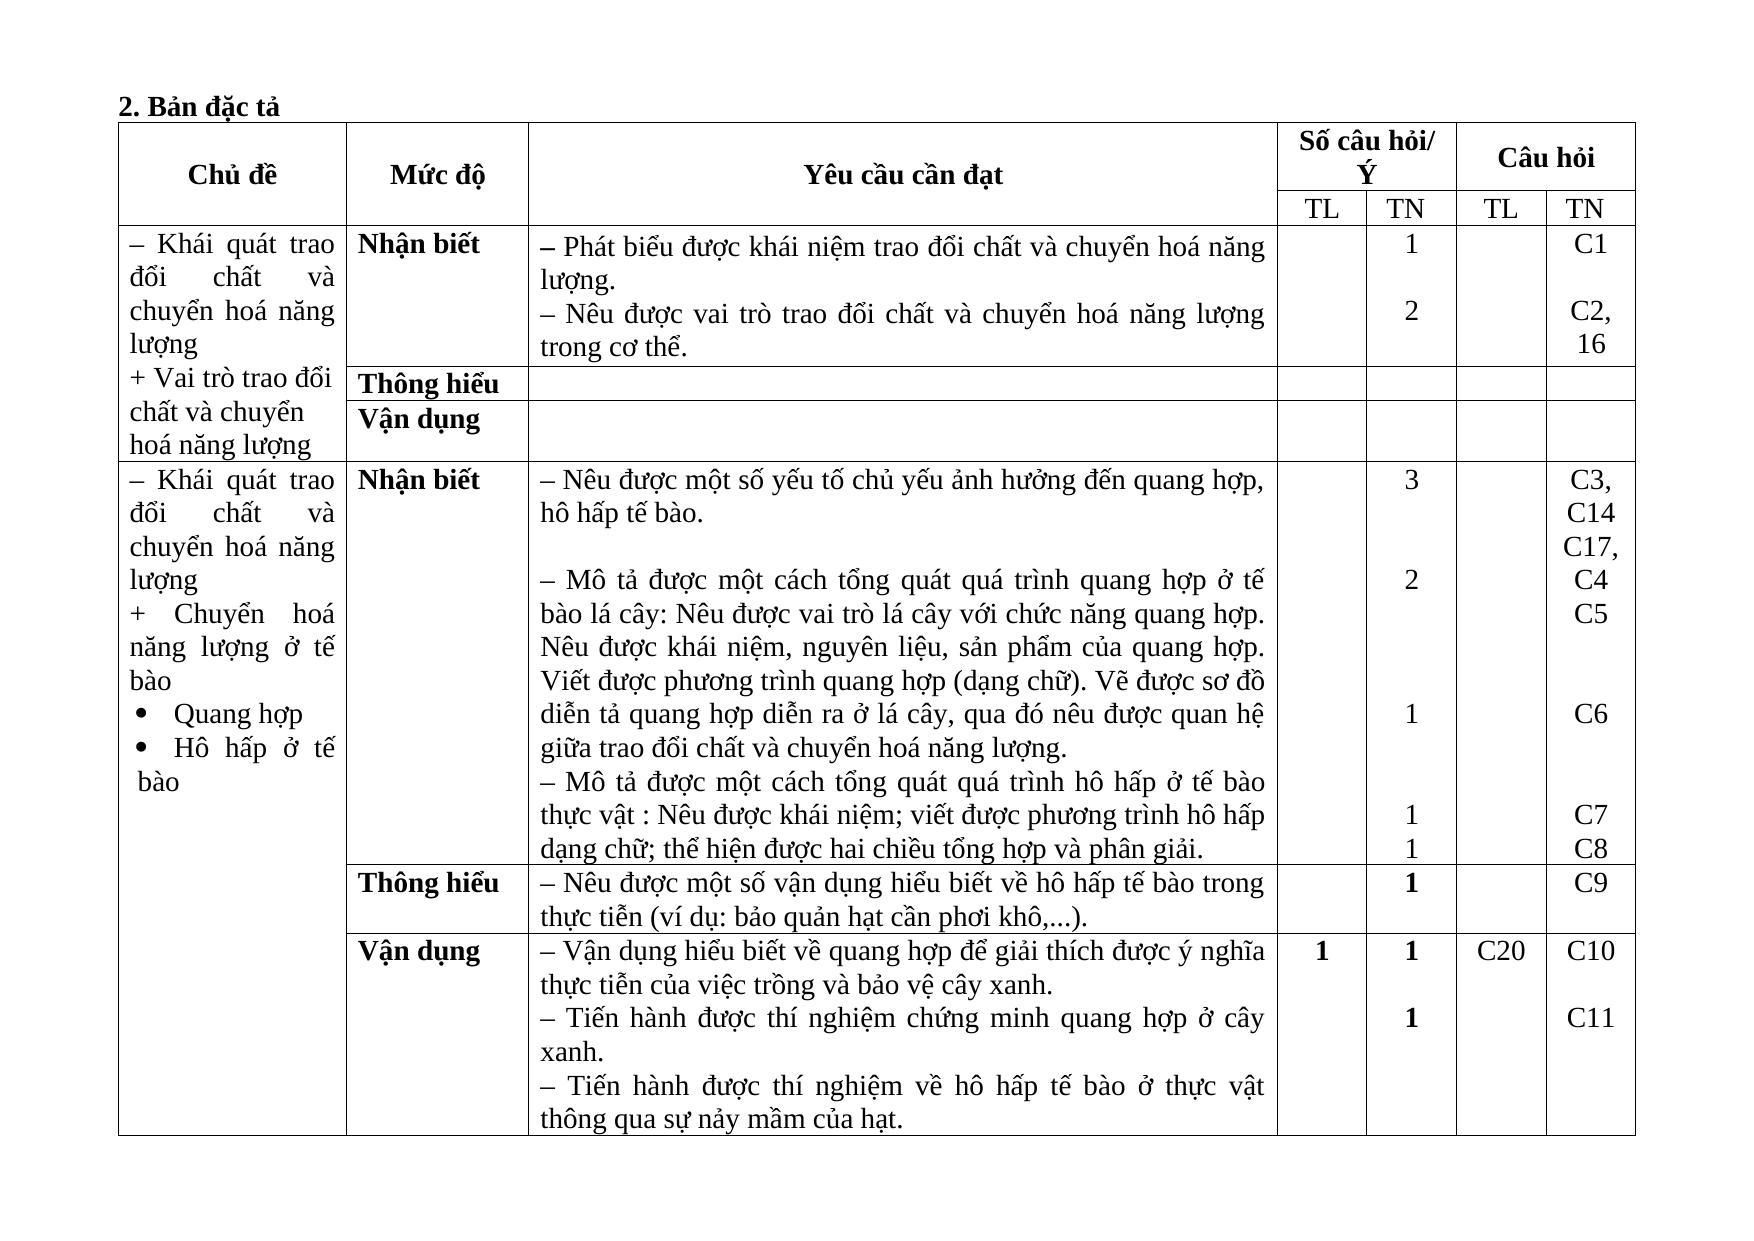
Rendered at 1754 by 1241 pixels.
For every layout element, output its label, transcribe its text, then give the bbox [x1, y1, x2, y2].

table_cell [1367, 367, 1456, 400]
table_cell [1278, 462, 1366, 864]
table_cell 1 [1278, 934, 1366, 1135]
table_cell C1 C2, 16 [1547, 226, 1635, 366]
table_header Yêu cầu cần đạt [529, 123, 1277, 225]
table_header Câu hỏi [1457, 123, 1635, 190]
table_cell – Vận dụng hiểu biết về quang hợp để giải thích được ý nghĩa thực tiễn của việc trồng và bảo vệ cây xanh. – Tiến hành được thí nghiệm chứng minh quang hợp ở cây xanh. – Tiến hành được thí nghiệm về hô hấp tế bào ở thực vật thông qua sự nảy mầm của hạt. [529, 934, 1277, 1135]
table_cell 1 2 [1367, 226, 1456, 366]
table_cell TN [1547, 191, 1635, 225]
table_cell C20 [1457, 934, 1546, 1135]
table_cell [1278, 401, 1366, 461]
table_cell [1547, 367, 1635, 400]
table_cell [1547, 401, 1635, 461]
table_cell C9 [1547, 865, 1635, 932]
table_header Số câu hỏi/ Ý [1278, 123, 1456, 190]
text 2. Bản đặc tả [118, 89, 1636, 122]
table_header Chủ đề [119, 123, 346, 225]
table_cell TN [1367, 191, 1456, 225]
table_cell Nhận biết [347, 226, 528, 366]
table_cell 1 1 [1367, 934, 1456, 1135]
table_cell TL [1457, 191, 1546, 225]
table_cell [1457, 367, 1546, 400]
table_cell C3, C14 C17, C4 C5 C6 C7 C8 [1547, 462, 1635, 864]
table_cell [1457, 462, 1546, 864]
table_cell [1367, 401, 1456, 461]
table_cell Nhận biết [347, 462, 528, 864]
table_cell Thông hiểu [347, 367, 528, 400]
table_cell Thông hiểu [347, 865, 528, 932]
table_cell C10 C11 [1547, 934, 1635, 1135]
table_cell – Nêu được một số yếu tố chủ yếu ảnh hưởng đến quang hợp, hô hấp tế bào. – Mô tả được một cách tổng quát quá trình quang hợp ở tế bào lá cây: Nêu được vai trò lá cây với chức năng quang hợp. Nêu được khái niệm, nguyên liệu, sản phẩm của quang hợp. Viết được phương trình quang hợp (dạng chữ). Vẽ được sơ đồ diễn tả quang hợp diễn ra ở lá cây, qua đó nêu được quan hệ giữa trao đổi chất và chuyển hoá năng lượng. – Mô tả được một cách tổng quát quá trình hô hấp ở tế bào thực vật : Nêu được khái niệm; viết được phương trình hô hấp dạng chữ; thể hiện được hai chiều tổng hợp và phân giải. [529, 462, 1277, 864]
table_cell 1 [1367, 865, 1456, 932]
table_cell – Khái quát trao đổi chất và chuyển hoá năng lượng + Vai trò trao đổi chất và chuyển hoá năng lượng [119, 226, 346, 461]
table_cell [1278, 226, 1366, 366]
table_cell [1457, 865, 1546, 932]
table_cell – Phát biểu được khái niệm trao đổi chất và chuyển hoá năng lượng. – Nêu được vai trò trao đổi chất và chuyển hoá năng lượng trong cơ thể. [529, 226, 1277, 366]
table_cell [529, 367, 1277, 400]
table_cell TL [1278, 191, 1366, 225]
table_cell [1278, 865, 1366, 932]
table_cell – Nêu được một số vận dụng hiểu biết về hô hấp tế bào trong thực tiễn (ví dụ: bảo quản hạt cần phơi khô,...). [529, 865, 1277, 932]
table_cell [1457, 401, 1546, 461]
table_cell [1278, 367, 1366, 400]
table_cell [1457, 226, 1546, 366]
table_cell [529, 401, 1277, 461]
table_cell – Khái quát trao đổi chất và chuyển hoá năng lượng + Chuyển hoá năng lượng ở tế bào Quang hợp Hô hấp ở tế bào [119, 462, 346, 1135]
table_header Mức độ [347, 123, 528, 225]
table_cell Vận dụng [347, 401, 528, 461]
table_cell 3 2 1 1 1 [1367, 462, 1456, 864]
table_cell Vận dụng [347, 934, 528, 1135]
